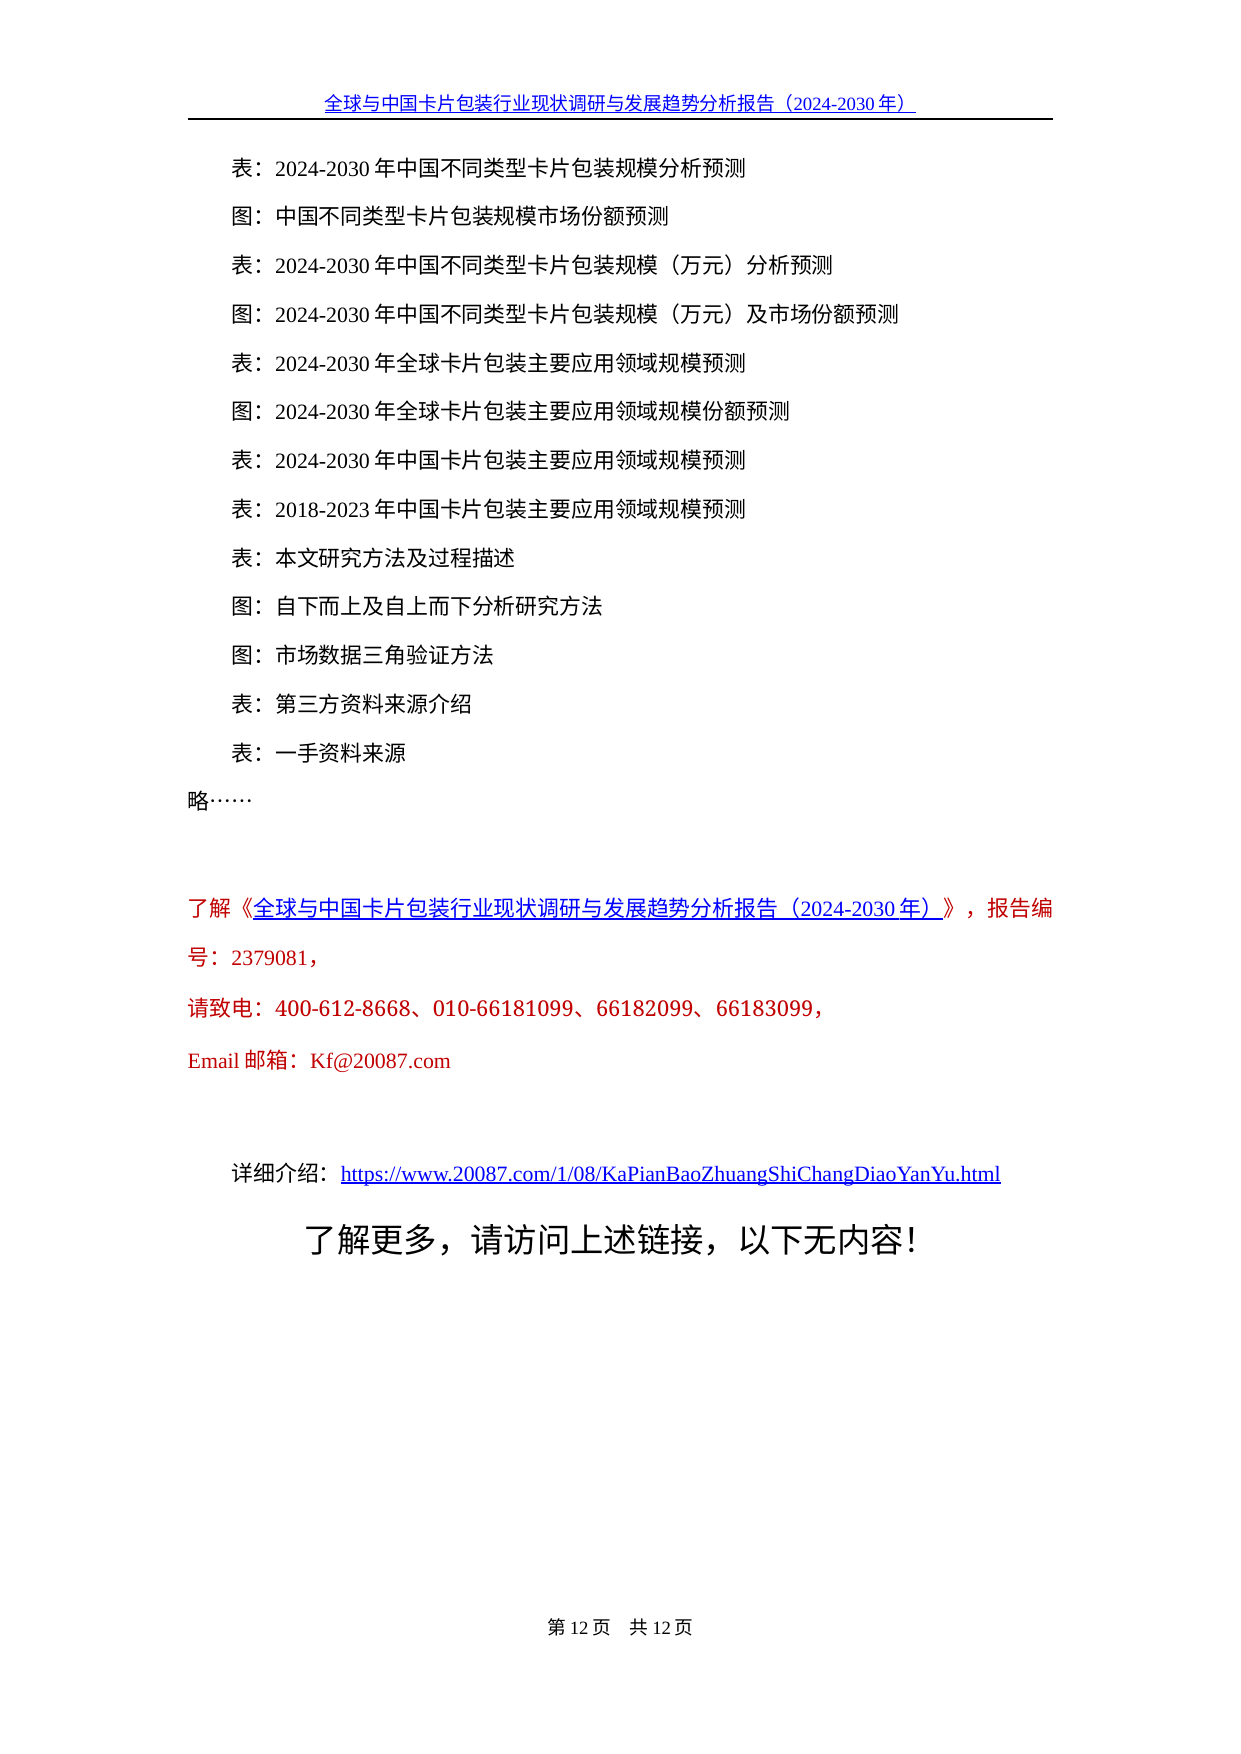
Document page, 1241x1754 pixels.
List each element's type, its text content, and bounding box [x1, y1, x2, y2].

text 了解《全球与中国卡片包装行业现状调研与发展趋势分析报告（2024-2030年）》，报告编号：2379081， [187, 890, 1053, 972]
title 了解更多，请访问上述链接，以下无内容！ [187, 1205, 1053, 1270]
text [187, 150, 1053, 816]
text Email邮箱：Kf@20087.com [187, 1042, 1053, 1075]
text 详细介绍：https://www.20087.com/1/08/KaPianBaoZhuangShiChangDiaoYanYu.html [187, 1155, 1053, 1188]
text 请致电：400-612-8668、010-66181099、66182099、66183099， [187, 991, 1053, 1023]
